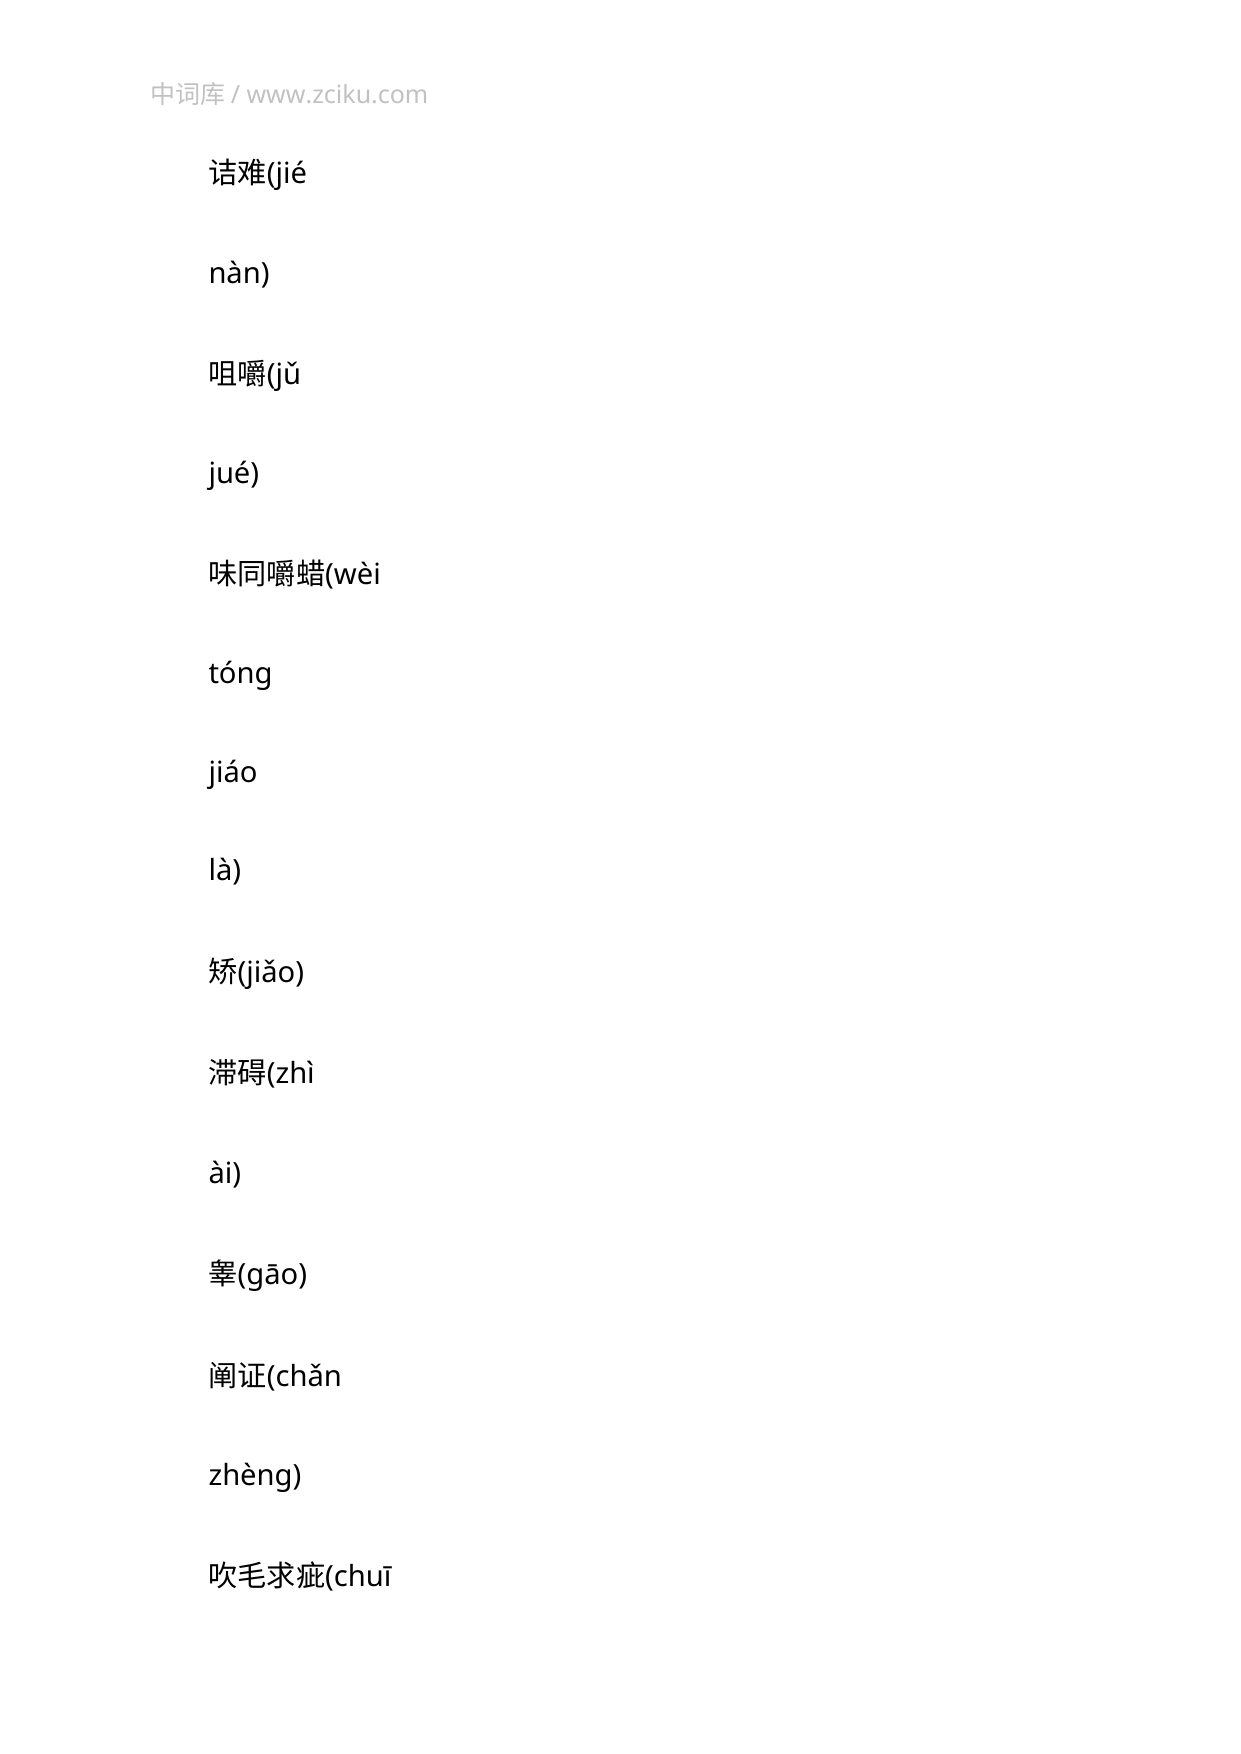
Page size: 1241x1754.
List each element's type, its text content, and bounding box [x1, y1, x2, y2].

text jiáo [150, 751, 1090, 791]
text jué) [150, 452, 1090, 492]
text 阐证(chǎn [150, 1352, 1090, 1395]
text là) [150, 850, 1090, 889]
text 滞碍(zhì [150, 1050, 1090, 1092]
text ài) [150, 1152, 1090, 1192]
text 睾(gāo) [150, 1251, 1090, 1293]
text zhèng) [150, 1454, 1090, 1494]
text 吹毛求疵(chuī [150, 1553, 1090, 1595]
text 咀嚼(jǔ [150, 350, 1090, 393]
text nàn) [150, 252, 1090, 292]
text 诘难(jié [150, 150, 1090, 192]
text tóng [150, 653, 1090, 692]
text 味同嚼蜡(wèi [150, 551, 1090, 593]
text 矫(jiǎo) [150, 948, 1090, 991]
